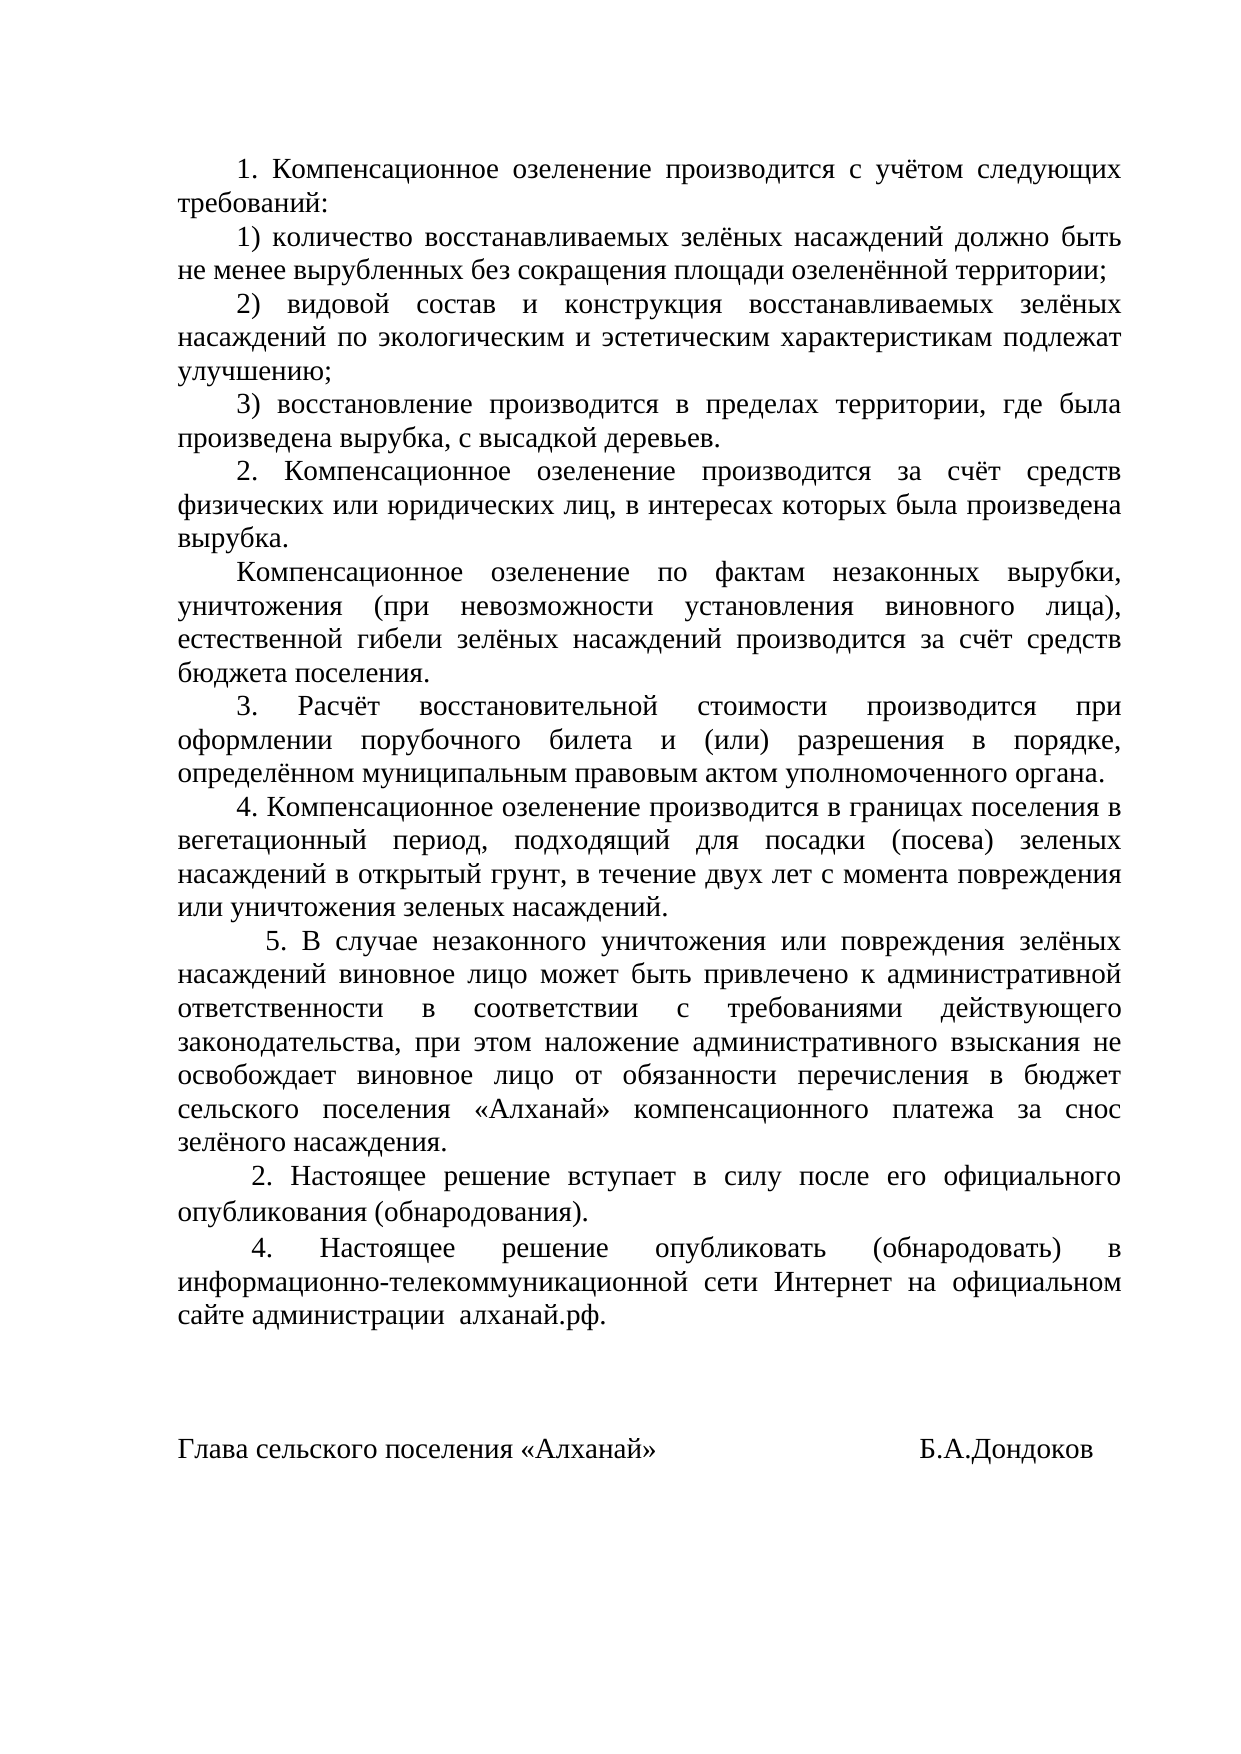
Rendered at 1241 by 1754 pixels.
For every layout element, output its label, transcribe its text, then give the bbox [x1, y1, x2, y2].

text 5. В случае незаконного уничтожения или повреждения зелёных насаждений виновное лицо может быть привлечено к административной ответственности в соответствии с требованиями действующего законодательства, при этом наложение административного взыскания не освобождает виновное лицо от обязанности перечисления в бюджет сельского поселения «Алханай» компенсационного платежа за снос зелёного насаждения. [177, 923, 1122, 1158]
text Глава сельского поселения «Алханай» Б.А.Дондоков [177, 1431, 1122, 1465]
text 3) восстановление производится в пределах территории, где была произведена вырубка, с высадкой деревьев. [177, 386, 1122, 453]
text 2. Настоящее решение вступает в силу после его официального опубликования (обнародования). [177, 1158, 1122, 1228]
text Компенсационное озеленение по фактам незаконных вырубки, уничтожения (при невозможности установления виновного лица), естественной гибели зелёных насаждений производится за счёт средств бюджета поселения. [177, 554, 1122, 688]
text 1. Компенсационное озеленение производится с учётом следующих требований: [177, 152, 1122, 219]
text 4. Компенсационное озеленение производится в границах поселения в вегетационный период, подходящий для посадки (посева) зеленых насаждений в открытый грунт, в течение двух лет с момента повреждения или уничтожения зеленых насаждений. [177, 789, 1122, 923]
text 1) количество восстанавливаемых зелёных насаждений должно быть не менее вырубленных без сокращения площади озеленённой территории; [177, 219, 1122, 286]
text 4. Настоящее решение опубликовать (обнародовать) в информационно-телекоммуникационной сети Интернет на официальном сайте администрации алханай.рф. [177, 1230, 1122, 1331]
text 2. Компенсационное озеленение производится за счёт средств физических или юридических лиц, в интересах которых была произведена вырубка. [177, 453, 1122, 554]
text 2) видовой состав и конструкция восстанавливаемых зелёных насаждений по экологическим и эстетическим характеристикам подлежат улучшению; [177, 286, 1122, 386]
text 3. Расчёт восстановительной стоимости производится при оформлении порубочного билета и (или) разрешения в порядке, определённом муниципальным правовым актом уполномоченного органа. [177, 688, 1122, 789]
